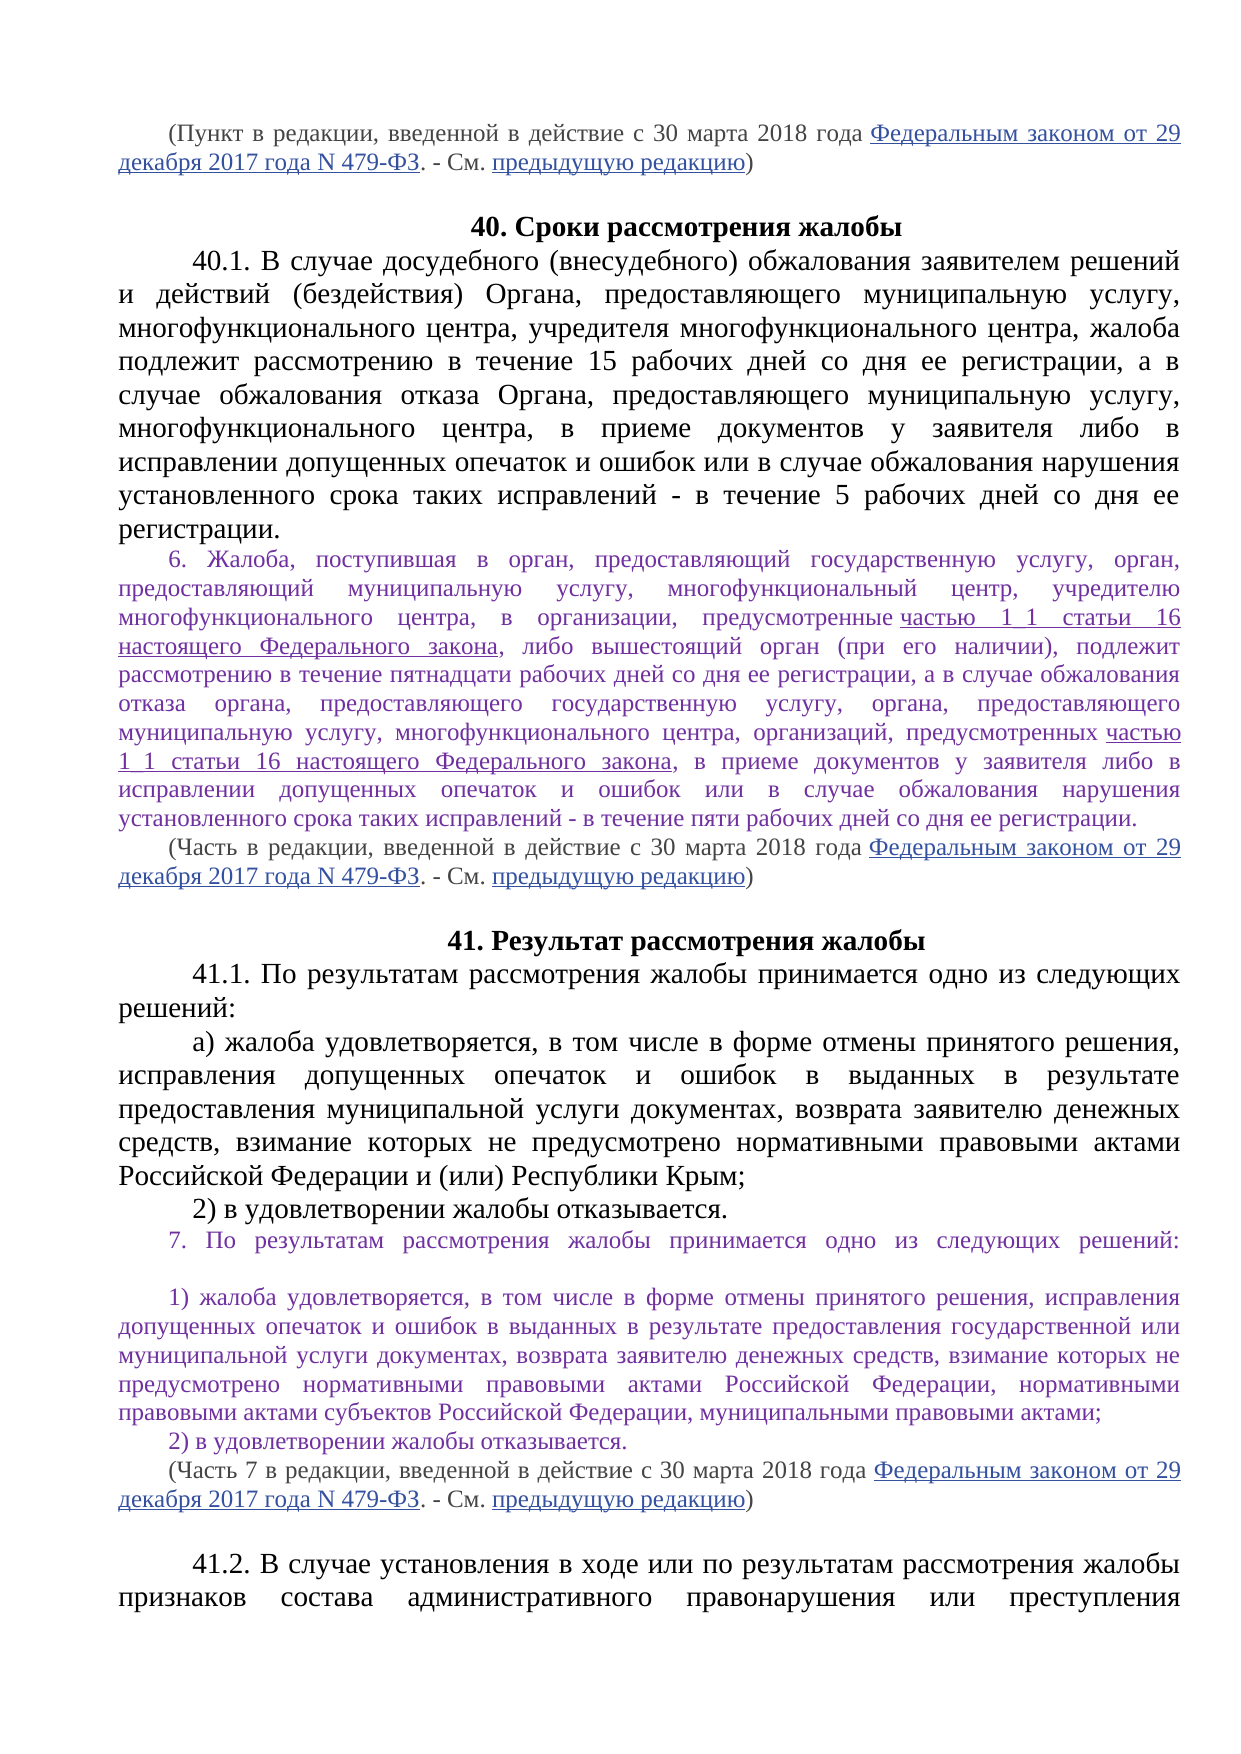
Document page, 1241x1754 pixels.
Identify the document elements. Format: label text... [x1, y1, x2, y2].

text (Часть 7 в редакции, введенной в действие с 30 марта 2018 года Федеральным законом от 29 декабря 2017 года N 479-ФЗ. - См. предыдущую редакцию) [118, 1455, 1181, 1512]
text 40.1. В случае досудебного (внесудебного) обжалования заявителем решений и действий (бездействия) Органа, предоставляющего муниципальную услугу, многофункционального центра, учредителя многофункционального центра, жалоба подлежит рассмотрению в течение 15 рабочих дней со дня ее регистрации, а в случае обжалования отказа Органа, предоставляющего муниципальную услугу, многофункционального центра, в приеме документов у заявителя либо в исправлении допущенных опечаток и ошибок или в случае обжалования нарушения установленного срока таких исправлений - в течение 5 рабочих дней со дня ее регистрации. [118, 243, 1181, 544]
text (Часть в редакции, введенной в действие с 30 марта 2018 года Федеральным законом от 29 декабря 2017 года N 479-ФЗ. - См. предыдущую редакцию) [118, 832, 1181, 889]
text а) жалоба удовлетворяется, в том числе в форме отмены принятого решения, исправления допущенных опечаток и ошибок в выданных в результате предоставления муниципальной услуги документах, возврата заявителю денежных средств, взимание которых не предусмотрено нормативными правовыми актами Российской Федерации и (или) Республики Крым; [118, 1024, 1181, 1191]
text 2) в удовлетворении жалобы отказывается. [118, 1426, 1181, 1455]
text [118, 1546, 1181, 1613]
text 7. По результатам рассмотрения жалобы принимается одно из следующих решений: [118, 1225, 1181, 1282]
text 1) жалоба удовлетворяется, в том числе в форме отмены принятого решения, исправления допущенных опечаток и ошибок в выданных в результате предоставления государственной или муниципальной услуги документах, возврата заявителю денежных средств, взимание которых не предусмотрено нормативными правовыми актами Российской Федерации, нормативными правовыми актами субъектов Российской Федерации, муниципальными правовыми актами; [118, 1282, 1181, 1426]
text 40. Сроки рассмотрения жалобы [118, 209, 1181, 243]
text (Пункт в редакции, введенной в действие с 30 марта 2018 года Федеральным законом от 29 декабря 2017 года N 479-ФЗ. - См. предыдущую редакцию) [118, 118, 1181, 176]
text 41. Результат рассмотрения жалобы [118, 923, 1181, 957]
text 2) в удовлетворении жалобы отказывается. [118, 1191, 1181, 1225]
text 6. Жалоба, поступившая в орган, предоставляющий государственную услугу, орган, предоставляющий муниципальную услугу, многофункциональный центр, учредителю многофункционального центра, в организации, предусмотренные частью 1_1 статьи 16 настоящего Федерального закона, либо вышестоящий орган (при его наличии), подлежит рассмотрению в течение пятнадцати рабочих дней со дня ее регистрации, а в случае обжалования отказа органа, предоставляющего государственную услугу, органа, предоставляющего муниципальную услугу, многофункционального центра, организаций, предусмотренных частью 1_1 статьи 16 настоящего Федерального закона, в приеме документов у заявителя либо в исправлении допущенных опечаток и ошибок или в случае обжалования нарушения установленного срока таких исправлений - в течение пяти рабочих дней со дня ее регистрации. [118, 544, 1181, 832]
text 41.1. По результатам рассмотрения жалобы принимается одно из следующих решений: [118, 957, 1181, 1024]
